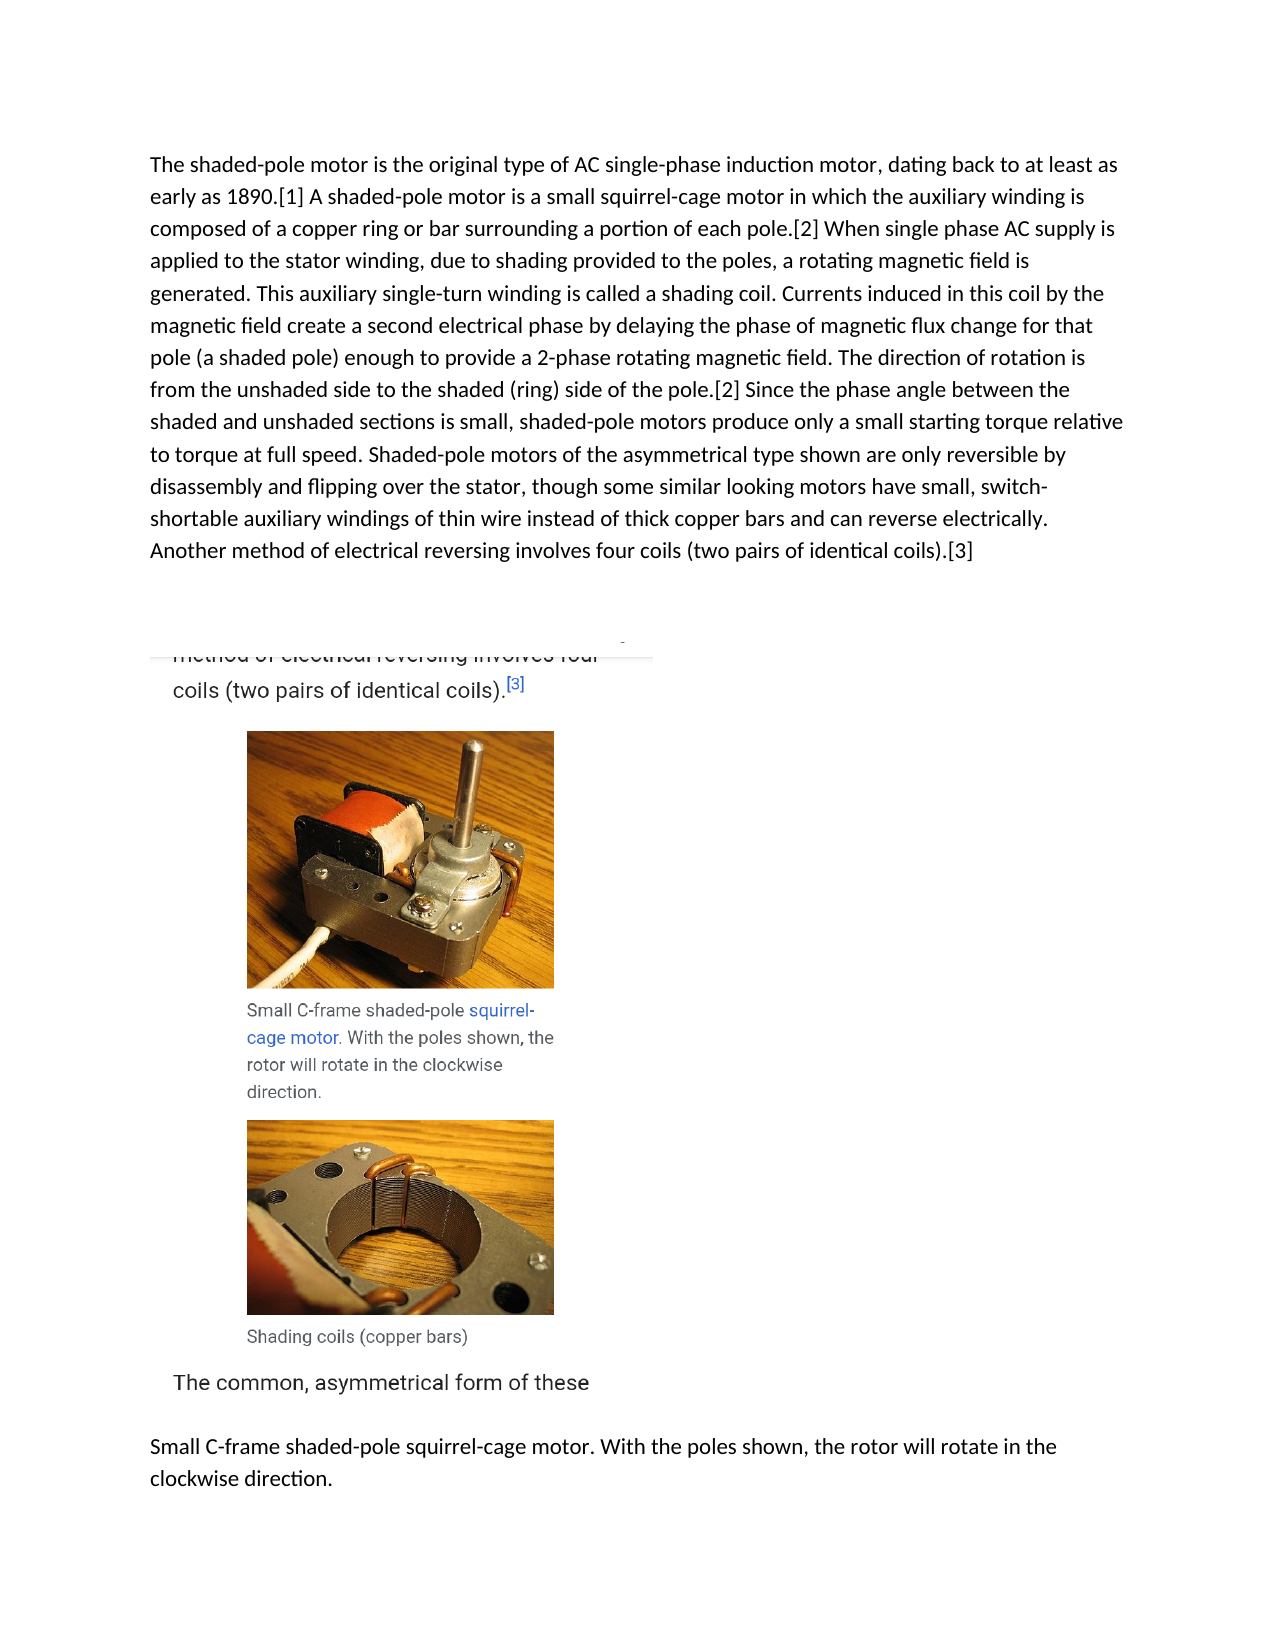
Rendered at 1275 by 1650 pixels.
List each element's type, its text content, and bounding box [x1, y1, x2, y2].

text The shaded-pole motor is the original type of AC single-phase induction motor, dating back to at least as early as 1890.[1] A shaded-pole motor is a small squirrel-cage motor in which the auxiliary winding is composed of a copper ring or bar surrounding a portion of each pole.[2] When single phase AC supply is applied to the stator winding, due to shading provided to the poles, a rotating magnetic field is generated. This auxiliary single-turn winding is called a shading coil. Currents induced in this coil by the magnetic field create a second electrical phase by delaying the phase of magnetic flux change for that pole (a shaded pole) enough to provide a 2-phase rotating magnetic field. The direction of rotation is from the unshaded side to the shaded (ring) side of the pole.[2] Since the phase angle between the shaded and unshaded sections is small, shaded-pole motors produce only a small starting torque relative to torque at full speed. Shaded-pole motors of the asymmetrical type shown are only reversible by disassembly and flipping over the stator, though some similar looking motors have small, switch-shortable auxiliary windings of thin wire instead of thick copper bars and can reverse electrically. Another method of electrical reversing involves four coils (two pairs of identical coils).[3] [150, 150, 1125, 564]
picture [150, 642, 653, 1407]
text Small C-frame shaded-pole squirrel-cage motor. With the poles shown, the rotor will rotate in the clockwise direction. [150, 1432, 1125, 1492]
